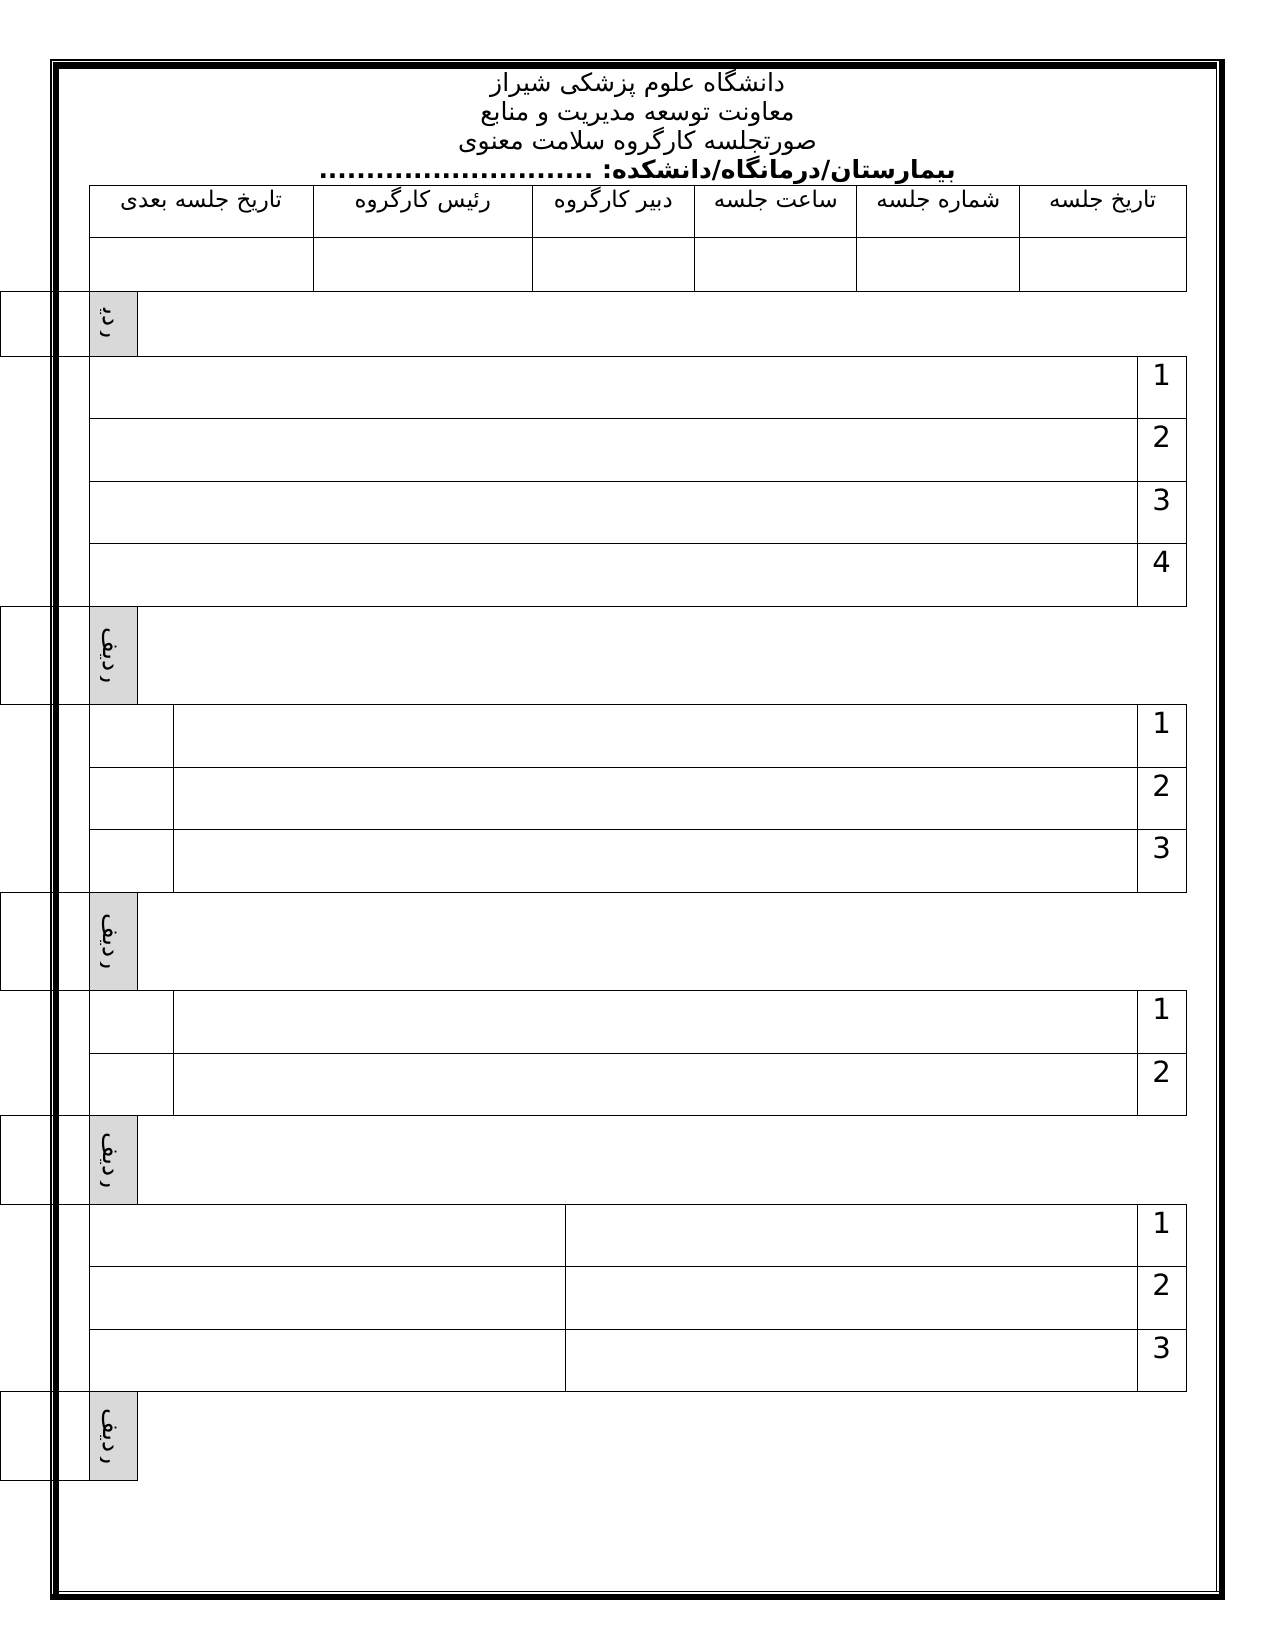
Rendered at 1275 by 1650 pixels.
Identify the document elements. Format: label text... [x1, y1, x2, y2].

table_header رئیس کارگروه [314, 186, 532, 237]
table_cell 3 [1138, 830, 1186, 892]
table_cell [174, 768, 1137, 829]
table_cell [90, 238, 313, 291]
table_cell [90, 1205, 565, 1266]
table_cell [174, 991, 1137, 1053]
table_cell 1 [1138, 1205, 1186, 1266]
table_cell 2 [1138, 1267, 1186, 1329]
table_cell [90, 1267, 565, 1329]
table_cell [90, 1330, 565, 1391]
table_cell [314, 238, 532, 291]
table_cell [566, 1205, 1137, 1266]
table_cell [90, 705, 173, 767]
table_header شماره جلسه [857, 186, 1019, 237]
table_cell ردیف [90, 292, 137, 356]
table_cell 1 [1138, 705, 1186, 767]
table_cell [90, 544, 1137, 606]
table_cell 1 [1138, 357, 1186, 418]
table_cell 2 [1138, 1054, 1186, 1115]
table_header دبیر کارگروه [533, 186, 694, 237]
table_cell 3 [1138, 482, 1186, 543]
table_cell [695, 238, 856, 291]
table_cell [90, 830, 173, 892]
table_cell 1 [1138, 991, 1186, 1053]
table_cell [174, 705, 1137, 767]
table_cell 3 [1138, 1330, 1186, 1391]
table_cell 4 [1138, 544, 1186, 606]
table_cell [90, 768, 173, 829]
table_cell [857, 238, 1019, 291]
table_header تاریخ جلسه [1020, 186, 1186, 237]
table_cell [90, 1054, 173, 1115]
table_header تاریخ جلسه بعدی [90, 186, 313, 237]
table_cell [174, 1054, 1137, 1115]
table_cell ردیف [90, 893, 137, 990]
table_cell [90, 419, 1137, 481]
table_cell [174, 830, 1137, 892]
table_cell 2 [1138, 419, 1186, 481]
table_cell [566, 1267, 1137, 1329]
table_cell [90, 991, 173, 1053]
table_cell ردیف [90, 607, 137, 704]
table_cell [90, 482, 1137, 543]
table_cell 2 [1138, 768, 1186, 829]
table_cell [533, 238, 694, 291]
table_cell ردیف [90, 1116, 137, 1204]
table_cell [1020, 238, 1186, 291]
table_cell ردیف [90, 1392, 137, 1480]
table_cell [566, 1330, 1137, 1391]
table_cell [90, 357, 1137, 418]
table_header ساعت جلسه [695, 186, 856, 237]
